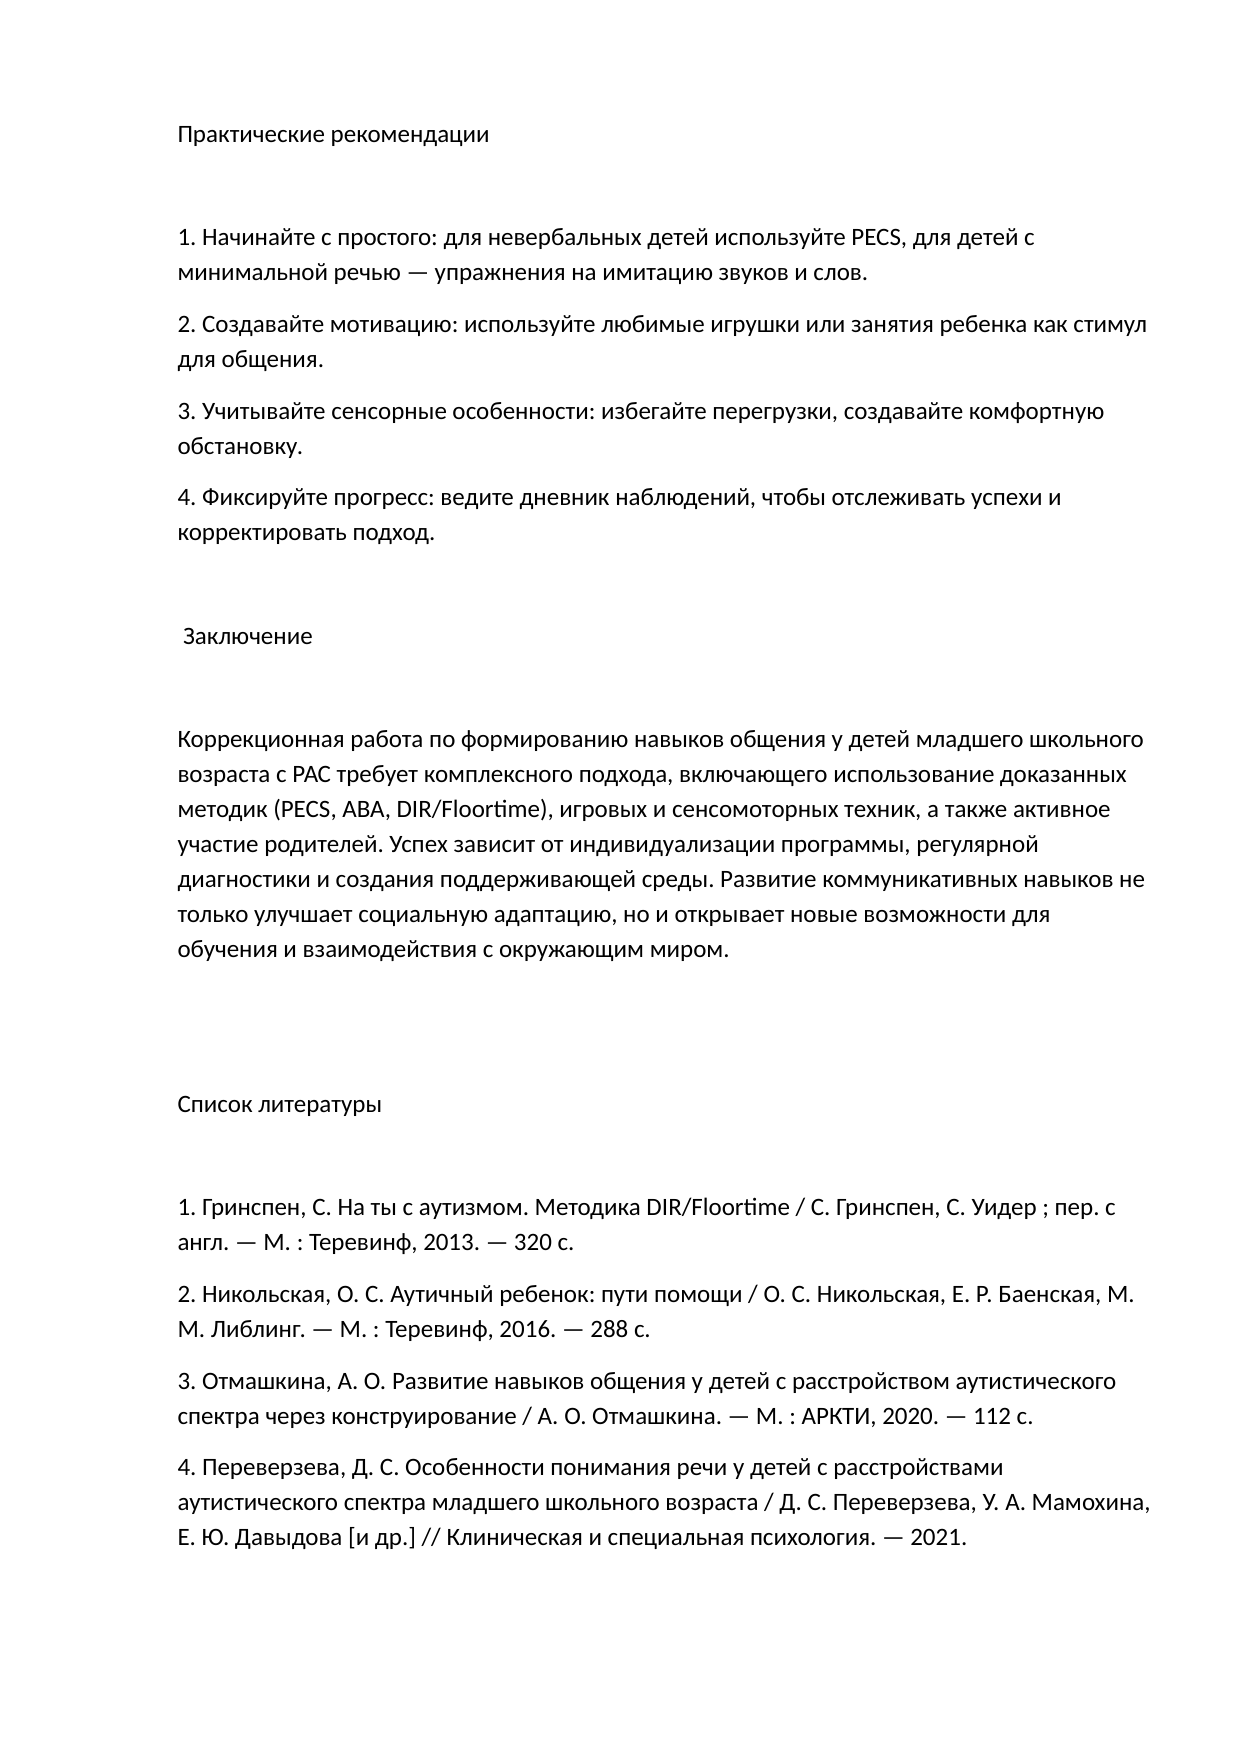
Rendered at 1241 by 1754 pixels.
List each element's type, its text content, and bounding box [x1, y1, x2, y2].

text Практические рекомендации [177, 118, 1152, 149]
text 2. Никольская, О. С. Аутичный ребенок: пути помощи / О. С. Никольская, Е. Р. Баенская, М. М. Либлинг. — М. : Теревинф, 2016. — 288 с. [177, 1278, 1152, 1344]
text 4. Фиксируйте прогресс: ведите дневник наблюдений, чтобы отслеживать успехи и корректировать подход. [177, 481, 1152, 547]
text 4. Переверзева, Д. С. Особенности понимания речи у детей с расстройствами аутистического спектра младшего школьного возраста / Д. С. Переверзева, У. А. Мамохина, Е. Ю. Давыдова [и др.] // Клиническая и специальная психология. — 2021. [177, 1451, 1152, 1552]
text Коррекционная работа по формированию навыков общения у детей младшего школьного возраста с РАС требует комплексного подхода, включающего использование доказанных методик (PECS, ABA, DIR/Floortime), игровых и сенсомоторных техник, а также активное участие родителей. Успех зависит от индивидуализации программы, регулярной диагностики и создания поддерживающей среды. Развитие коммуникативных навыков не только улучшает социальную адаптацию, но и открывает новые возможности для обучения и взаимодействия с окружающим миром. [177, 723, 1152, 964]
text Список литературы [177, 1088, 1152, 1119]
text 2. Создавайте мотивацию: используйте любимые игрушки или занятия ребенка как стимул для общения. [177, 308, 1152, 374]
text 3. Отмашкина, А. О. Развитие навыков общения у детей с расстройством аутистического спектра через конструирование / А. О. Отмашкина. — М. : АРКТИ, 2020. — 112 с. [177, 1365, 1152, 1430]
text 1. Начинайте с простого: для невербальных детей используйте PECS, для детей с минимальной речью — упражнения на имитацию звуков и слов. [177, 221, 1152, 287]
text Заключение [177, 620, 1152, 650]
text 1. Гринспен, С. На ты с аутизмом. Методика DIR/Floortime / С. Гринспен, С. Уидер ; пер. с англ. — М. : Теревинф, 2013. — 320 с. [177, 1191, 1152, 1257]
text 3. Учитывайте сенсорные особенности: избегайте перегрузки, создавайте комфортную обстановку. [177, 395, 1152, 460]
